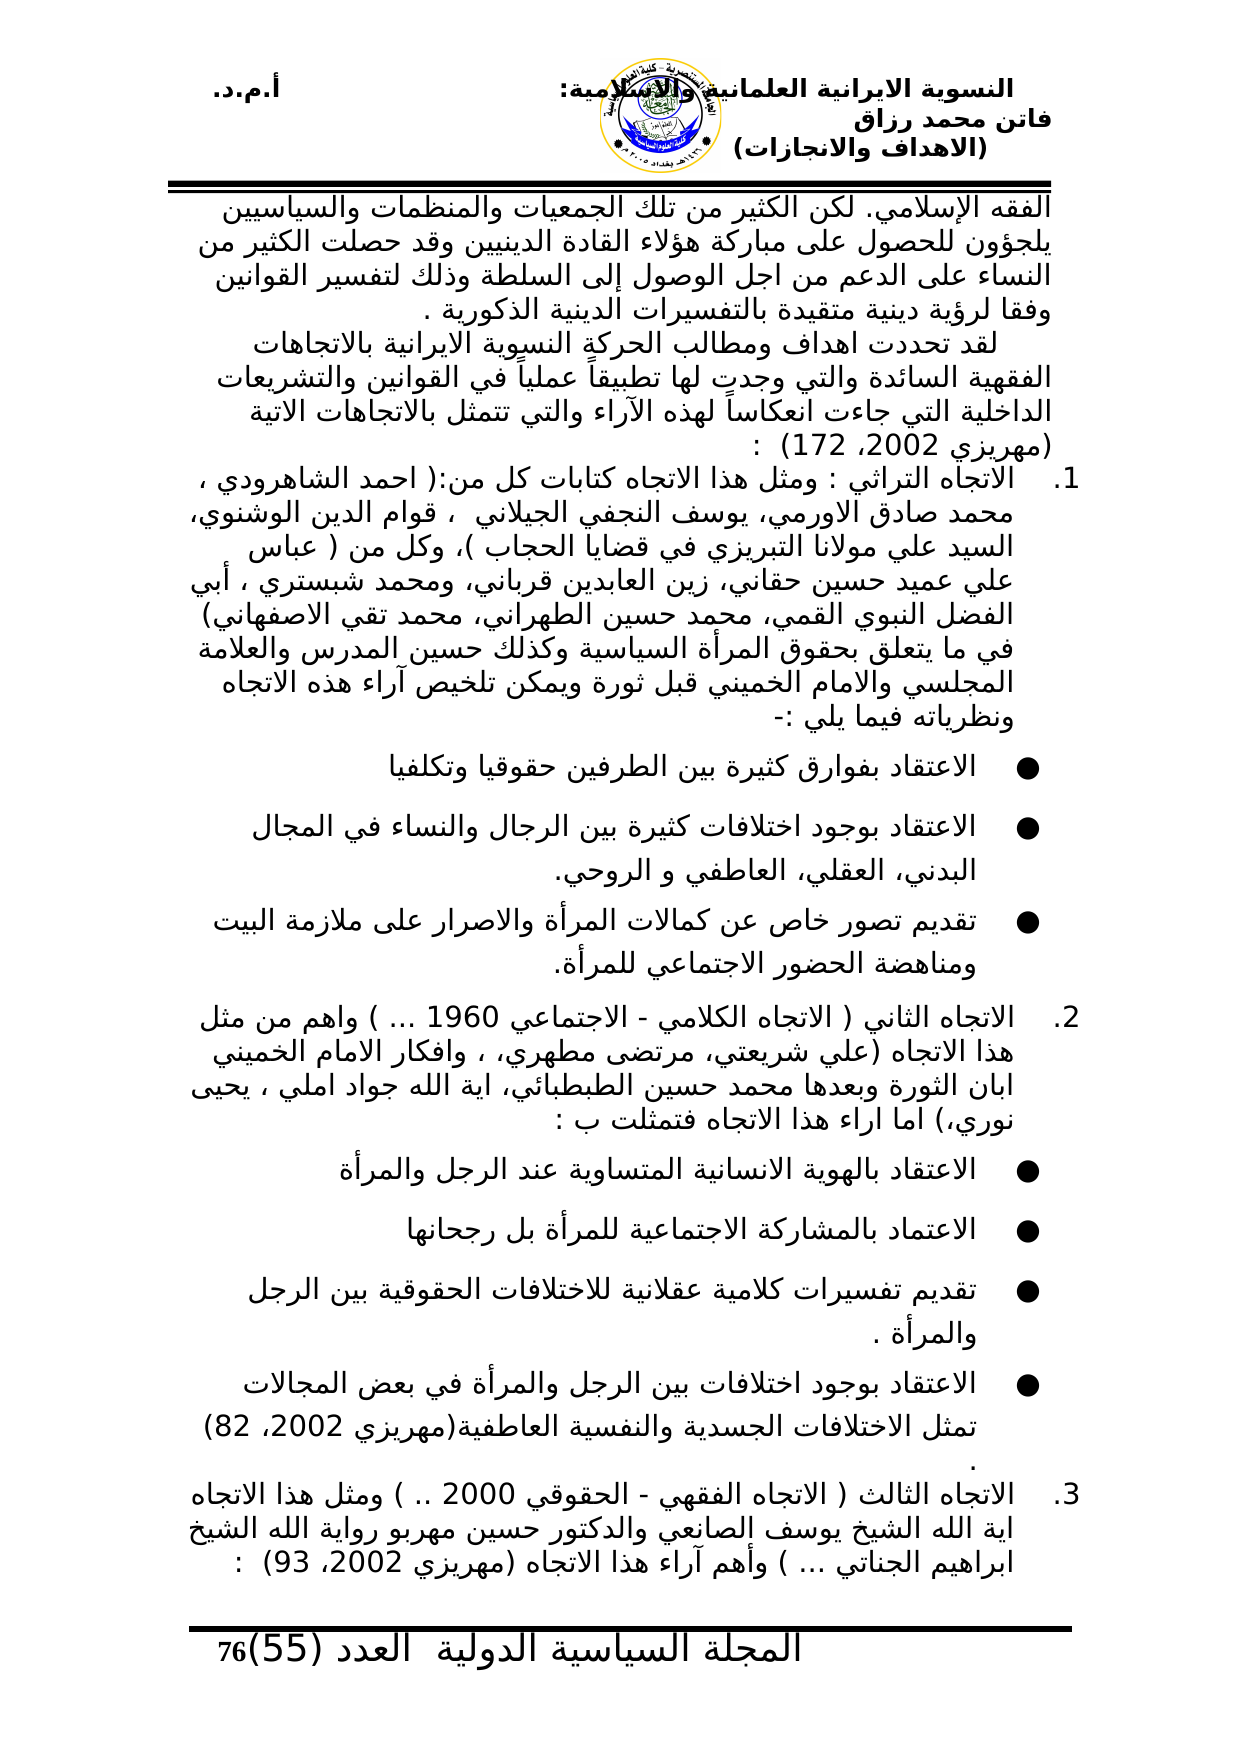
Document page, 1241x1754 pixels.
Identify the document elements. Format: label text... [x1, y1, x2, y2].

list الاعتقاد بالهوية الانسانية المتساوية عند الرجل والمرأة [187, 1137, 1015, 1196]
list تقديم تصور خاص عن كمالات المرأة والاصرار على ملازمة البيت ومناهضة الحضور الاجتماعي للمرأة. [187, 887, 1015, 981]
list الاعتقاد بفوارق كثيرة بين الطرفين حقوقيا وتكلفيا [187, 733, 1015, 793]
list تقديم تفسيرات كلامية عقلانية للاختلافات الحقوقية بين الرجل والمرأة . [187, 1256, 1015, 1350]
list الاعتقاد بوجود اختلافات بين الرجل والمرأة في بعض المجالات تمثل الاختلافات الجسدية والنفسية العاطفية(مهريزي 2002، 82) . [187, 1350, 1015, 1478]
list الاعتقاد بوجود اختلافات كثيرة بين الرجال والنساء في المجال البدني، العقلي، العاطفي و الروحي. [187, 793, 1015, 887]
text لقد تحددت اهداف ومطالب الحركة النسوية الايرانية بالاتجاهات الفقهية السائدة والتي وجدت لها تطبيقاً عملياً في القوانين والتشريعات الداخلية التي جاءت انعكاساً لهذه الآراء والتي تتمثل بالاتجاهات الاتية (مهريزي 2002، 172) : [187, 326, 1053, 462]
list الاتجاه التراثي : ومثل هذا الاتجاه كتابات كل من:( احمد الشاهرودي ، محمد صادق الاورمي، يوسف النجفي الجيلاني ، قوام الدين الوشنوي، السيد علي مولانا التبريزي في قضايا الحجاب )، وكل من ( عباس علي عميد حسين حقاني، زين العابدين قرباني، ومحمد شبستري ، أبي الفضل النبوي القمي، محمد حسين الطهراني، محمد تقي الاصفهاني) في ما يتعلق بحقوق المرأة السياسية وكذلك حسين المدرس والعلامة المجلسي والامام الخميني قبل ثورة ويمكن تلخيص آراء هذه الاتجاه ونظرياته فيما يلي :- [187, 462, 1053, 733]
list الاعتماد بالمشاركة الاجتماعية للمرأة بل رجحانها [187, 1196, 1015, 1256]
list الاتجاه الثالث ( الاتجاه الفقهي - الحقوقي 2000 .. ) ومثل هذا الاتجاه اية الله الشيخ يوسف الصانعي والدكتور حسين مهربو رواية الله الشيخ ابراهيم الجناتي ... ) وأهم آراء هذا الاتجاه (مهريزي 2002، 93) : [187, 1478, 1053, 1579]
picture [600, 58, 722, 173]
list الاتجاه الثاني ( الاتجاه الكلامي - الاجتماعي 1960 ... ) واهم من مثل هذا الاتجاه (علي شريعتي، مرتضى مطهري، ، وافكار الامام الخميني ابان الثورة وبعدها محمد حسين الطبطبائي، اية الله جواد املي ، يحيى نوري،) اما اراء هذا الاتجاه فتمثلت ب : [187, 1001, 1053, 1137]
